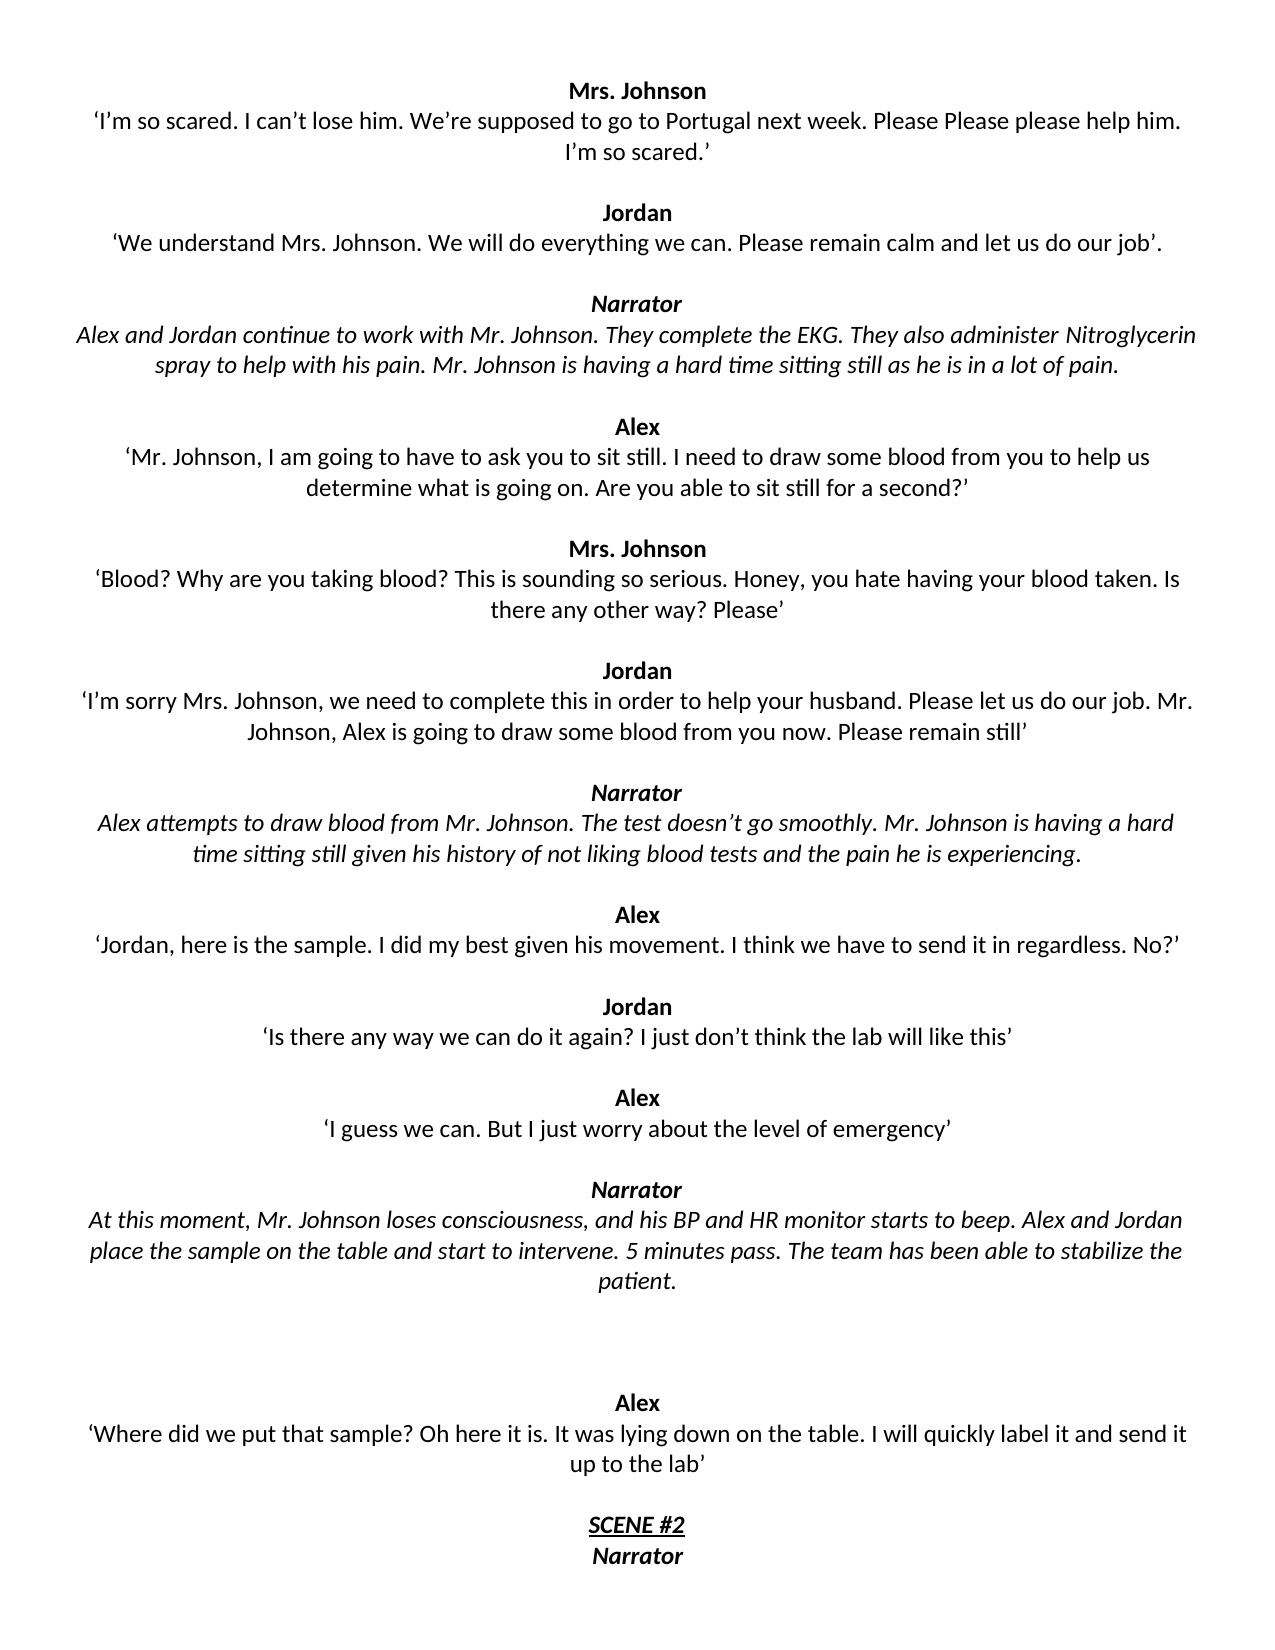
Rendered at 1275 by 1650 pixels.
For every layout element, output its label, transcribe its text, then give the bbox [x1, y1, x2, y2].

text Jordan [75, 655, 1200, 685]
text ‘Jordan, here is the sample. I did my best given his movement. I think we have to send it in regardless. No?’ [75, 929, 1200, 960]
text Mrs. Johnson [75, 75, 1200, 106]
text Alex [75, 411, 1200, 441]
text ‘Where did we put that sample? Oh here it is. It was lying down on the table. I will quickly label it and send it up to the lab’ [75, 1418, 1200, 1479]
text At this moment, Mr. Johnson loses consciousness, and his BP and HR monitor starts to beep. Alex and Jordan place the sample on the table and start to intervene. 5 minutes pass. The team has been able to stabilize the patient. [75, 1204, 1200, 1296]
text Alex and Jordan continue to work with Mr. Johnson. They complete the EKG. They also administer Nitroglycerin spray to help with his pain. Mr. Johnson is having a hard time sitting still as he is in a lot of pain. [75, 319, 1200, 380]
text Mrs. Johnson [75, 533, 1200, 563]
text ‘We understand Mrs. Johnson. We will do everything we can. Please remain calm and let us do our job’. [75, 228, 1200, 258]
text ‘I guess we can. But I just worry about the level of emergency’ [75, 1113, 1200, 1143]
text Alex [75, 1082, 1200, 1113]
text ‘Blood? Why are you taking blood? This is sounding so serious. Honey, you hate having your blood taken. Is there any other way? Please’ [75, 563, 1200, 624]
text Narrator [75, 777, 1200, 807]
text ‘I’m sorry Mrs. Johnson, we need to complete this in order to help your husband. Please let us do our job. Mr. Johnson, Alex is going to draw some blood from you now. Please remain still’ [75, 685, 1200, 746]
text Jordan [75, 991, 1200, 1021]
text ‘Is there any way we can do it again? I just don’t think the lab will like this’ [75, 1021, 1200, 1052]
text Alex [75, 1387, 1200, 1418]
text SCENE #2 [75, 1509, 1200, 1540]
text Narrator [75, 1540, 1200, 1571]
text Narrator [75, 1174, 1200, 1204]
text Narrator [75, 289, 1200, 319]
text ‘I’m so scared. I can’t lose him. We’re supposed to go to Portugal next week. Please Please please help him. I’m so scared.’ [75, 106, 1200, 167]
text Jordan [75, 197, 1200, 228]
text Alex [75, 899, 1200, 929]
text Alex attempts to draw blood from Mr. Johnson. The test doesn’t go smoothly. Mr. Johnson is having a hard time sitting still given his history of not liking blood tests and the pain he is experiencing. [75, 807, 1200, 868]
text ‘Mr. Johnson, I am going to have to ask you to sit still. I need to draw some blood from you to help us determine what is going on. Are you able to sit still for a second?’ [75, 441, 1200, 502]
